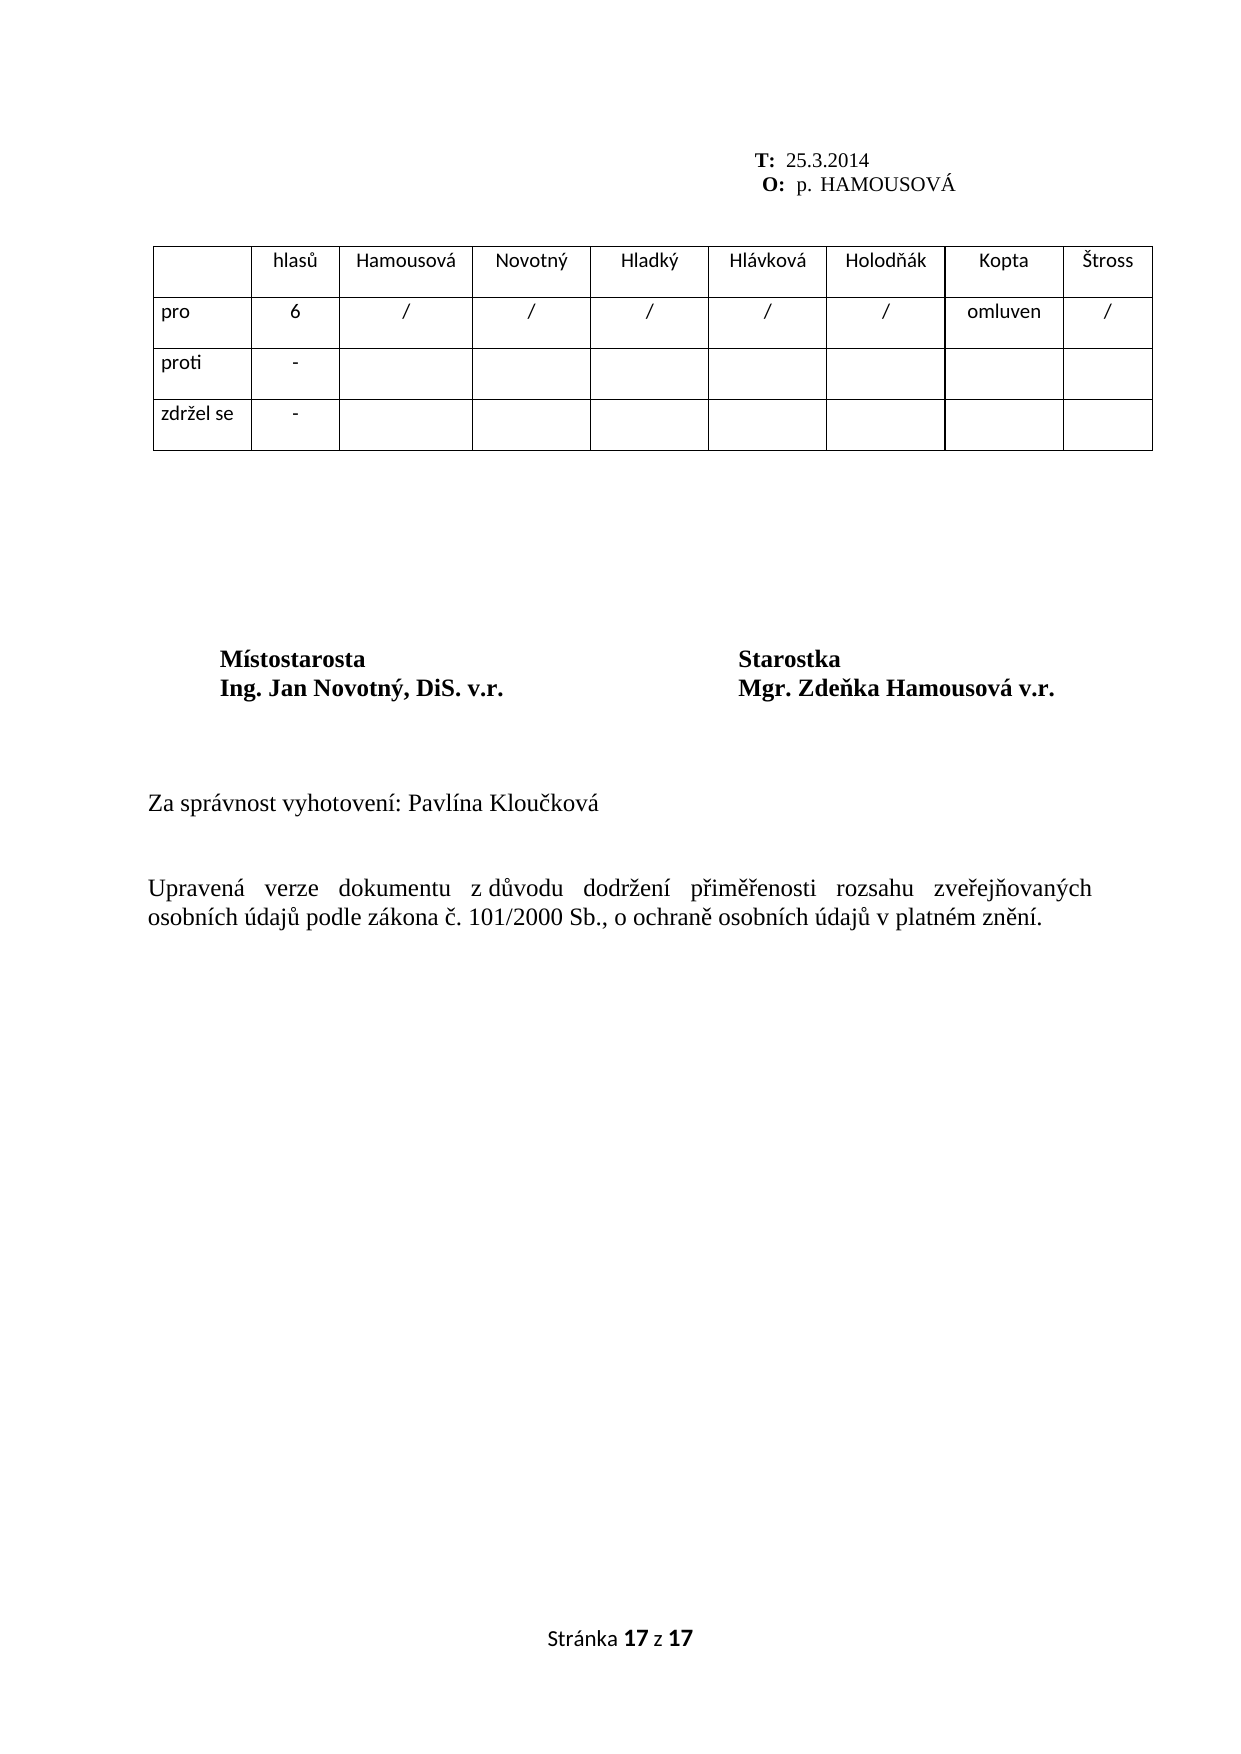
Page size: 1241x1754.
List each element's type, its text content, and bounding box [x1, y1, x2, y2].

text Upravená verze dokumentu z důvodu dodržení přiměřenosti rozsahu zveřejňovaných osobních údajů podle zákona č. 101/2000 Sb., o ochraně osobních údajů v platném znění. [148, 873, 1093, 930]
text T: 25.3.2014 [148, 148, 1093, 172]
table_cell / [591, 298, 708, 348]
subtitle Za správnost vyhotovení: Pavlína Kloučková [148, 788, 1093, 817]
table_cell [1064, 349, 1152, 399]
table_cell / [827, 298, 944, 348]
table_cell omluven [946, 298, 1063, 348]
table_cell [946, 349, 1063, 399]
table_cell [1064, 400, 1152, 450]
table_cell [827, 400, 944, 450]
table_cell [591, 349, 708, 399]
table_cell [473, 400, 590, 450]
table_cell [340, 349, 472, 399]
table_cell / [340, 298, 472, 348]
table_cell / [709, 298, 826, 348]
table_header Holodňák [827, 247, 944, 297]
table_cell [591, 400, 708, 450]
table_cell [946, 400, 1063, 450]
table_cell / [473, 298, 590, 348]
table_header Novotný [473, 247, 590, 297]
table_cell [709, 400, 826, 450]
table_cell [473, 349, 590, 399]
table_header Hlávková [709, 247, 826, 297]
table_cell - [252, 349, 339, 399]
text Ing. Jan Novotný, DiS. v.r. Mgr. Zdeňka Hamousová v.r. [148, 673, 1093, 702]
text Místostarosta Starostka [148, 644, 1093, 673]
table_cell - [252, 400, 339, 450]
table_cell [340, 400, 472, 450]
table_header Kopta [946, 247, 1063, 297]
table_cell pro [154, 298, 251, 348]
table_cell [709, 349, 826, 399]
table_cell proti [154, 349, 251, 399]
text O: p. HAMOUSOVÁ [148, 172, 1093, 196]
table_header hlasů [252, 247, 339, 297]
table_cell / [1064, 298, 1152, 348]
table_cell zdržel se [154, 400, 251, 450]
table_header Štross [1064, 247, 1152, 297]
table_cell 6 [252, 298, 339, 348]
table_header [154, 247, 251, 297]
table_header Hladký [591, 247, 708, 297]
table_header Hamousová [340, 247, 472, 297]
table_cell [827, 349, 944, 399]
